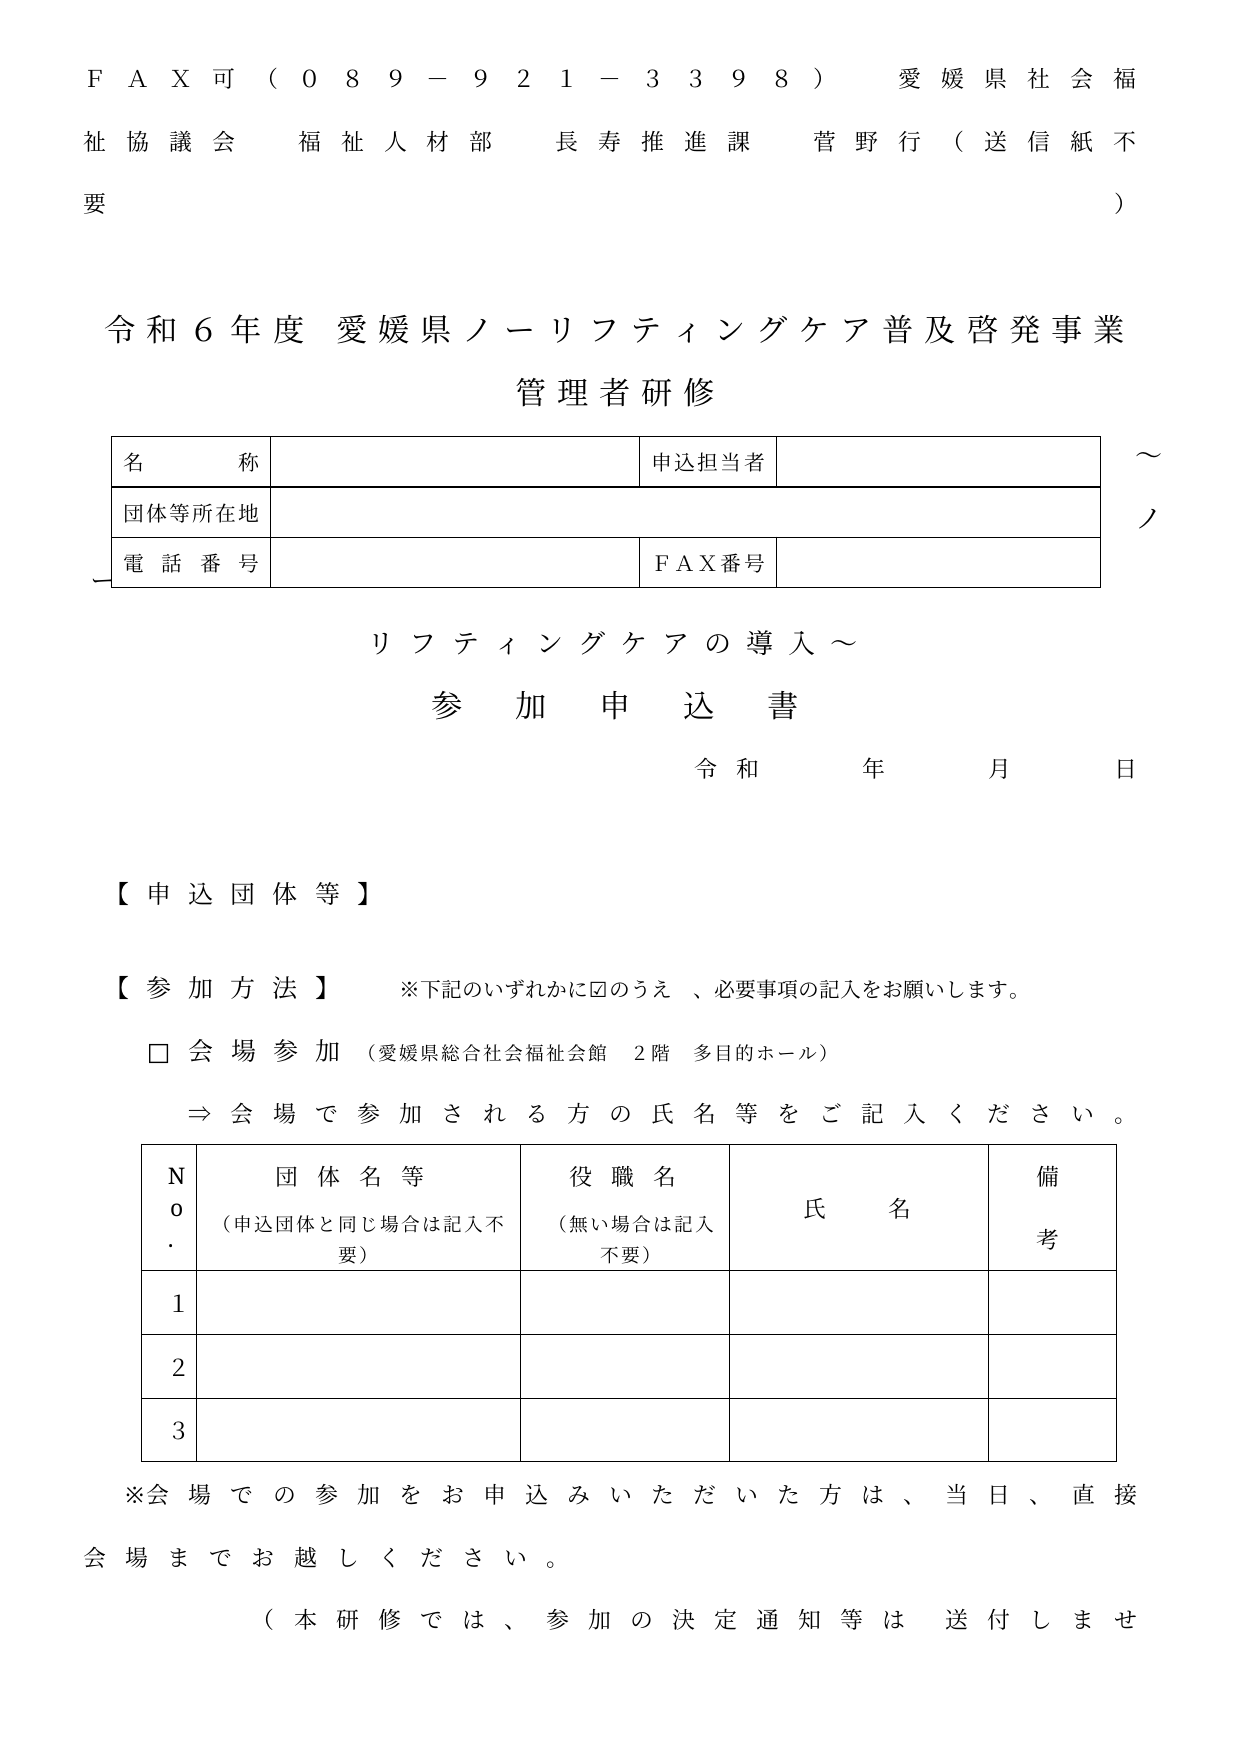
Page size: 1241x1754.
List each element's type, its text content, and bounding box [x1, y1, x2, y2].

table_cell ＦＡＸ番号 [640, 538, 776, 587]
table_header [777, 437, 1100, 486]
table_header [271, 437, 639, 486]
table_cell [197, 1399, 520, 1461]
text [83, 1588, 1157, 1650]
text ＦＡＸ可（０８９－９２１－３３９８） 愛媛県社会福祉協議会 福祉人材部 長寿推進課 菅野行（送信紙不要） [83, 46, 1157, 234]
table_cell [989, 1271, 1116, 1334]
table_cell [521, 1399, 729, 1461]
table_cell [197, 1271, 520, 1334]
table_header 備 考 [989, 1145, 1116, 1270]
table_header 氏 名 [730, 1145, 988, 1270]
table_cell １ [142, 1271, 196, 1334]
table_cell [730, 1399, 988, 1461]
text ～ノーリフティングケアの導入～ [83, 422, 1157, 673]
table_cell 電話番号 [112, 538, 270, 587]
text ※会場での参加をお申込みいただいた方は、当日、直接会場までお越しください。 [83, 1462, 1157, 1588]
text 令和６年度 愛媛県ノーリフティングケア普及啓発事業 管理者研修 [83, 297, 1157, 422]
table_cell 団体等所在地 [112, 488, 270, 537]
table_header 申込担当者 [640, 437, 776, 486]
table_cell [197, 1335, 520, 1397]
table_header 名称 [112, 437, 270, 486]
text 【参加方法】 ※下記のいずれかに☑のうえ、必要事項の記入をお願いします。 [83, 955, 1157, 1018]
text 【申込団体等】 [83, 861, 1157, 924]
table_header 団体名等 （申込団体と同じ場合は記入不要） [197, 1145, 520, 1270]
table_cell [730, 1271, 988, 1334]
table_cell [271, 488, 1100, 537]
table_cell ２ [142, 1335, 196, 1397]
table_cell [521, 1335, 729, 1397]
table_cell [271, 538, 639, 587]
table_header No. [142, 1145, 196, 1270]
table_cell [777, 538, 1100, 587]
table_cell [521, 1271, 729, 1334]
table_cell [730, 1335, 988, 1397]
table_cell [989, 1399, 1116, 1461]
table_cell ３ [142, 1399, 196, 1461]
text 参 加 申 込 書 [83, 673, 1157, 736]
text 令和 年 月 日 [83, 736, 1157, 798]
text ⇒会場で参加される方の氏名等をご記入ください。 [83, 1081, 1157, 1143]
text □ 会場参加（愛媛県総合社会福祉会館 ２階 多目的ホール） [83, 1018, 1157, 1081]
table_header 役職名 （無い場合は記入不要） [521, 1145, 729, 1270]
table_cell [989, 1335, 1116, 1397]
